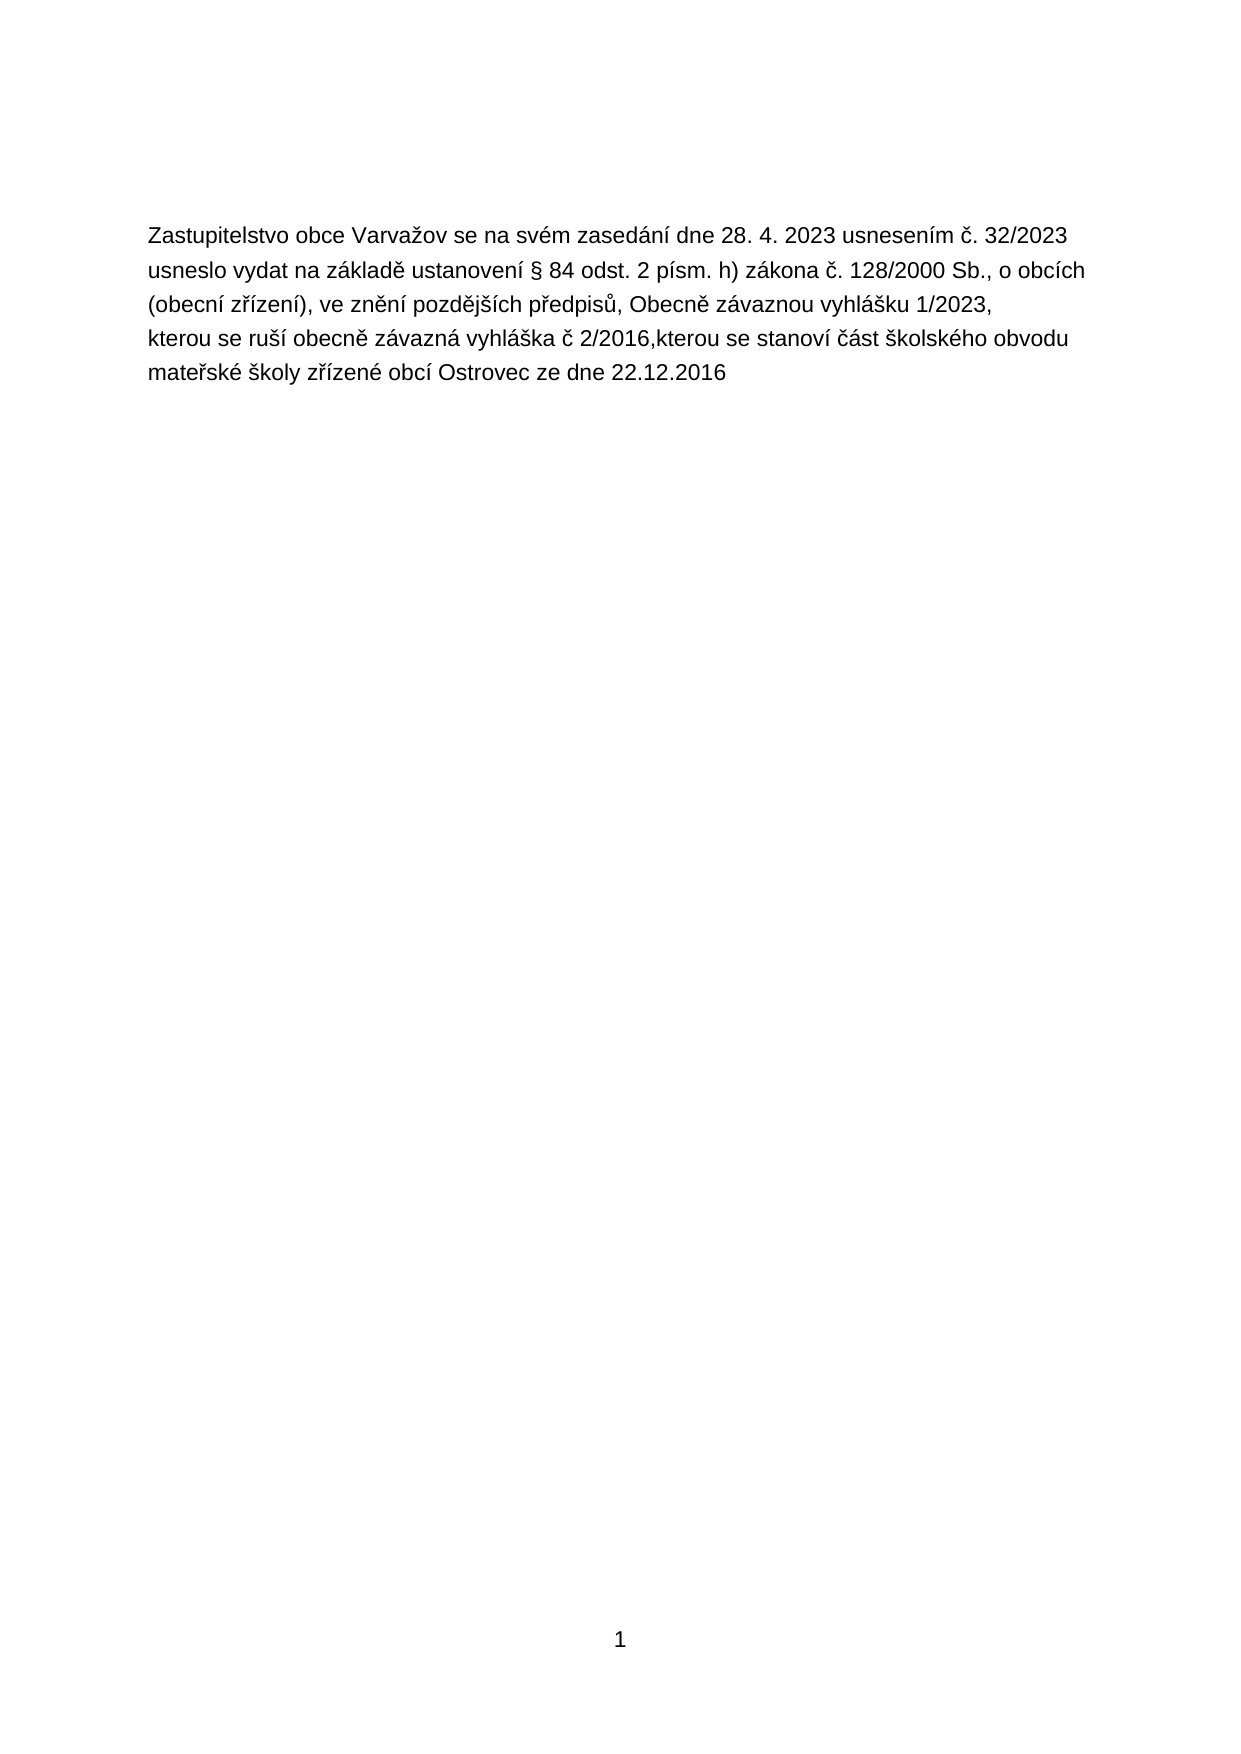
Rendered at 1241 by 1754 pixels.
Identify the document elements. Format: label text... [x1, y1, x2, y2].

text Zastupitelstvo obce Varvažov se na svém zasedání dne 28. 4. 2023 usnesením č. 32/2023 usneslo vydat na základě ustanovení § 84 odst. 2 písm. h) zákona č. 128/2000 Sb., o obcích (obecní zřízení), ve znění pozdějších předpisů, Obecně závaznou vyhlášku 1/2023, [148, 222, 1093, 317]
text kterou se ruší obecně závazná vyhláška č 2/2016,kterou se stanoví část školského obvodu mateřské školy zřízené obcí Ostrovec ze dne 22.12.2016 [148, 325, 1093, 385]
